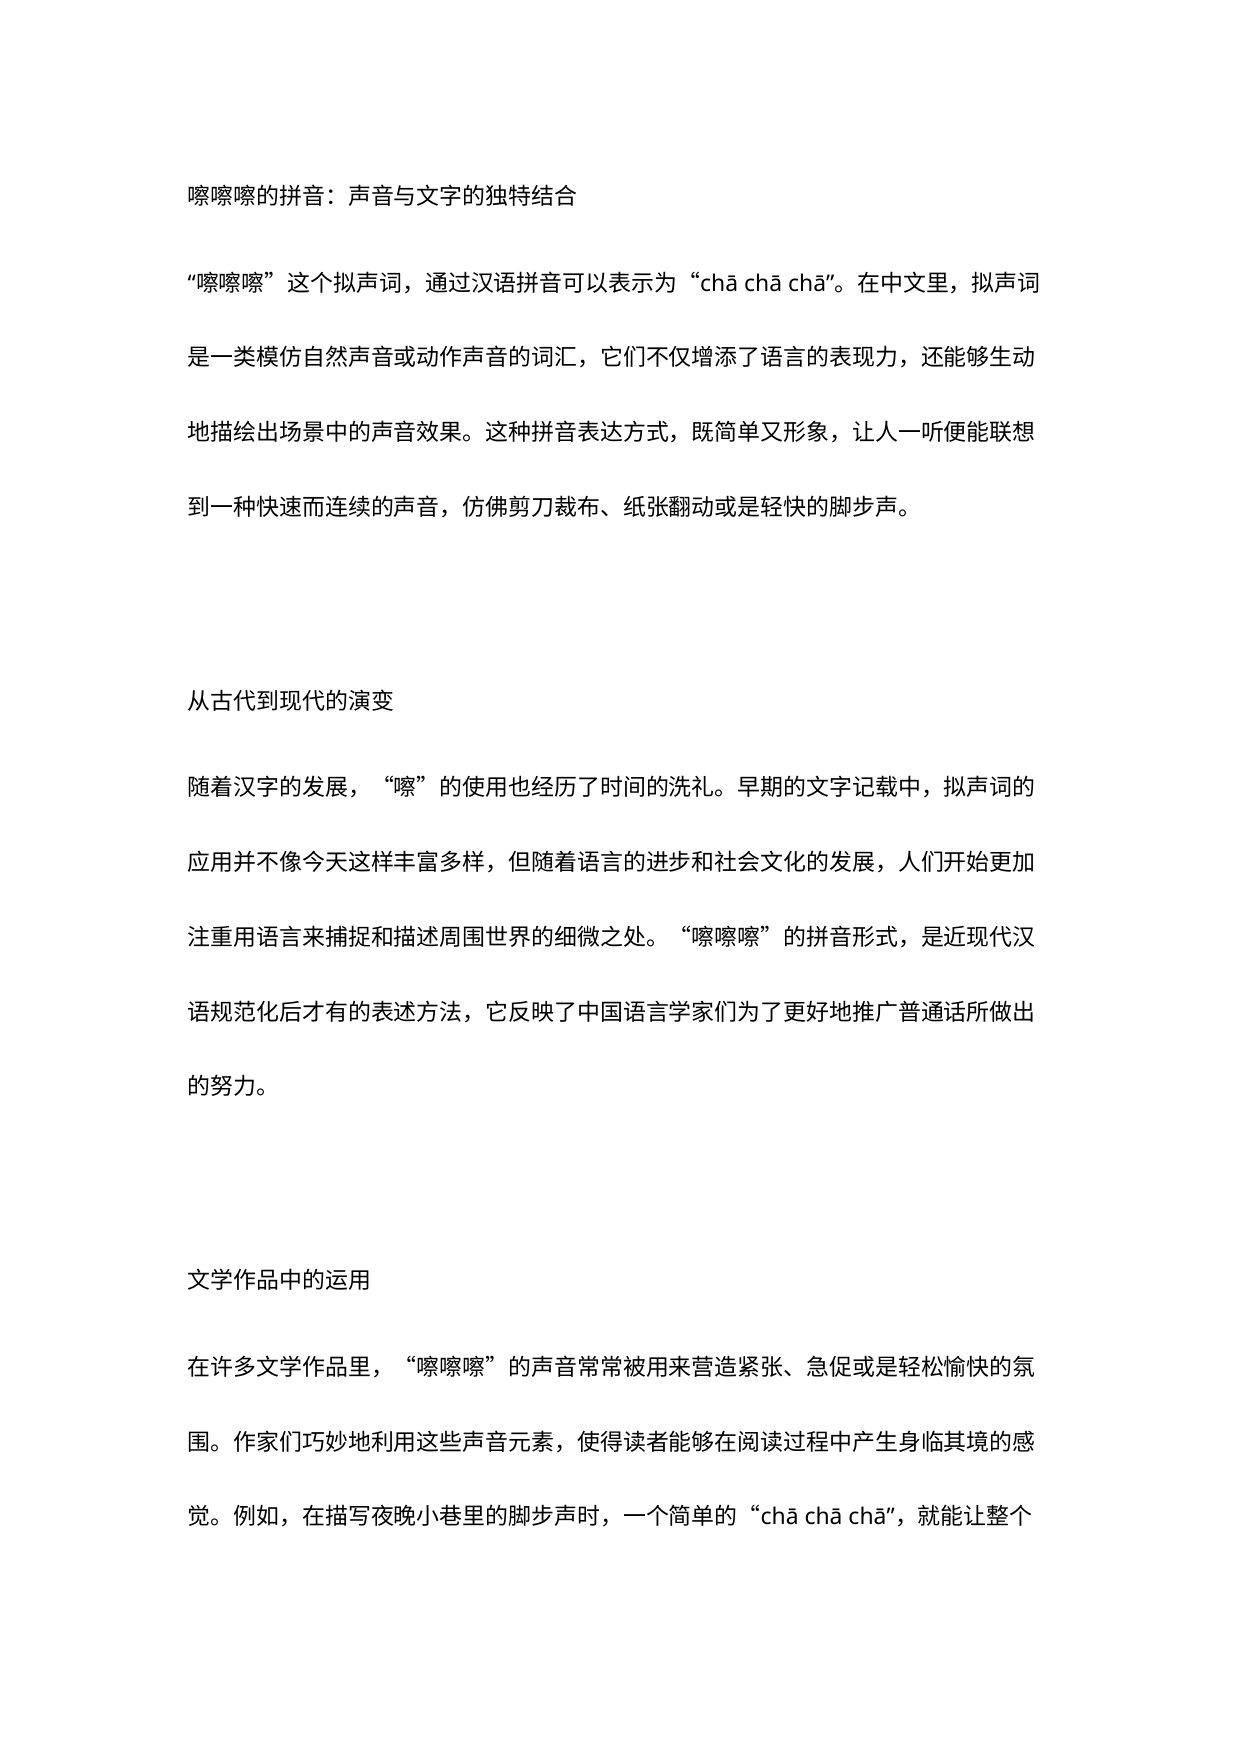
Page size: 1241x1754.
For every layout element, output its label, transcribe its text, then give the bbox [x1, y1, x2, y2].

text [187, 1333, 1053, 1547]
text 嚓嚓嚓的拼音：声音与文字的独特结合 [187, 162, 1053, 227]
text “嚓嚓嚓”这个拟声词，通过汉语拼音可以表示为“chā chā chā”。在中文里，拟声词是一类模仿自然声音或动作声音的词汇，它们不仅增添了语言的表现力，还能够生动地描绘出场景中的声音效果。这种拼音表达方式，既简单又形象，让人一听便能联想到一种快速而连续的声音，仿佛剪刀裁布、纸张翻动或是轻快的脚步声。 [187, 248, 1053, 538]
text 随着汉字的发展，“嚓”的使用也经历了时间的洗礼。早期的文字记载中，拟声词的应用并不像今天这样丰富多样，但随着语言的进步和社会文化的发展，人们开始更加注重用语言来捕捉和描述周围世界的细微之处。“嚓嚓嚓”的拼音形式，是近现代汉语规范化后才有的表述方法，它反映了中国语言学家们为了更好地推广普通话所做出的努力。 [187, 753, 1053, 1117]
text 文学作品中的运用 [187, 1246, 1053, 1311]
text 从古代到现代的演变 [187, 667, 1053, 732]
